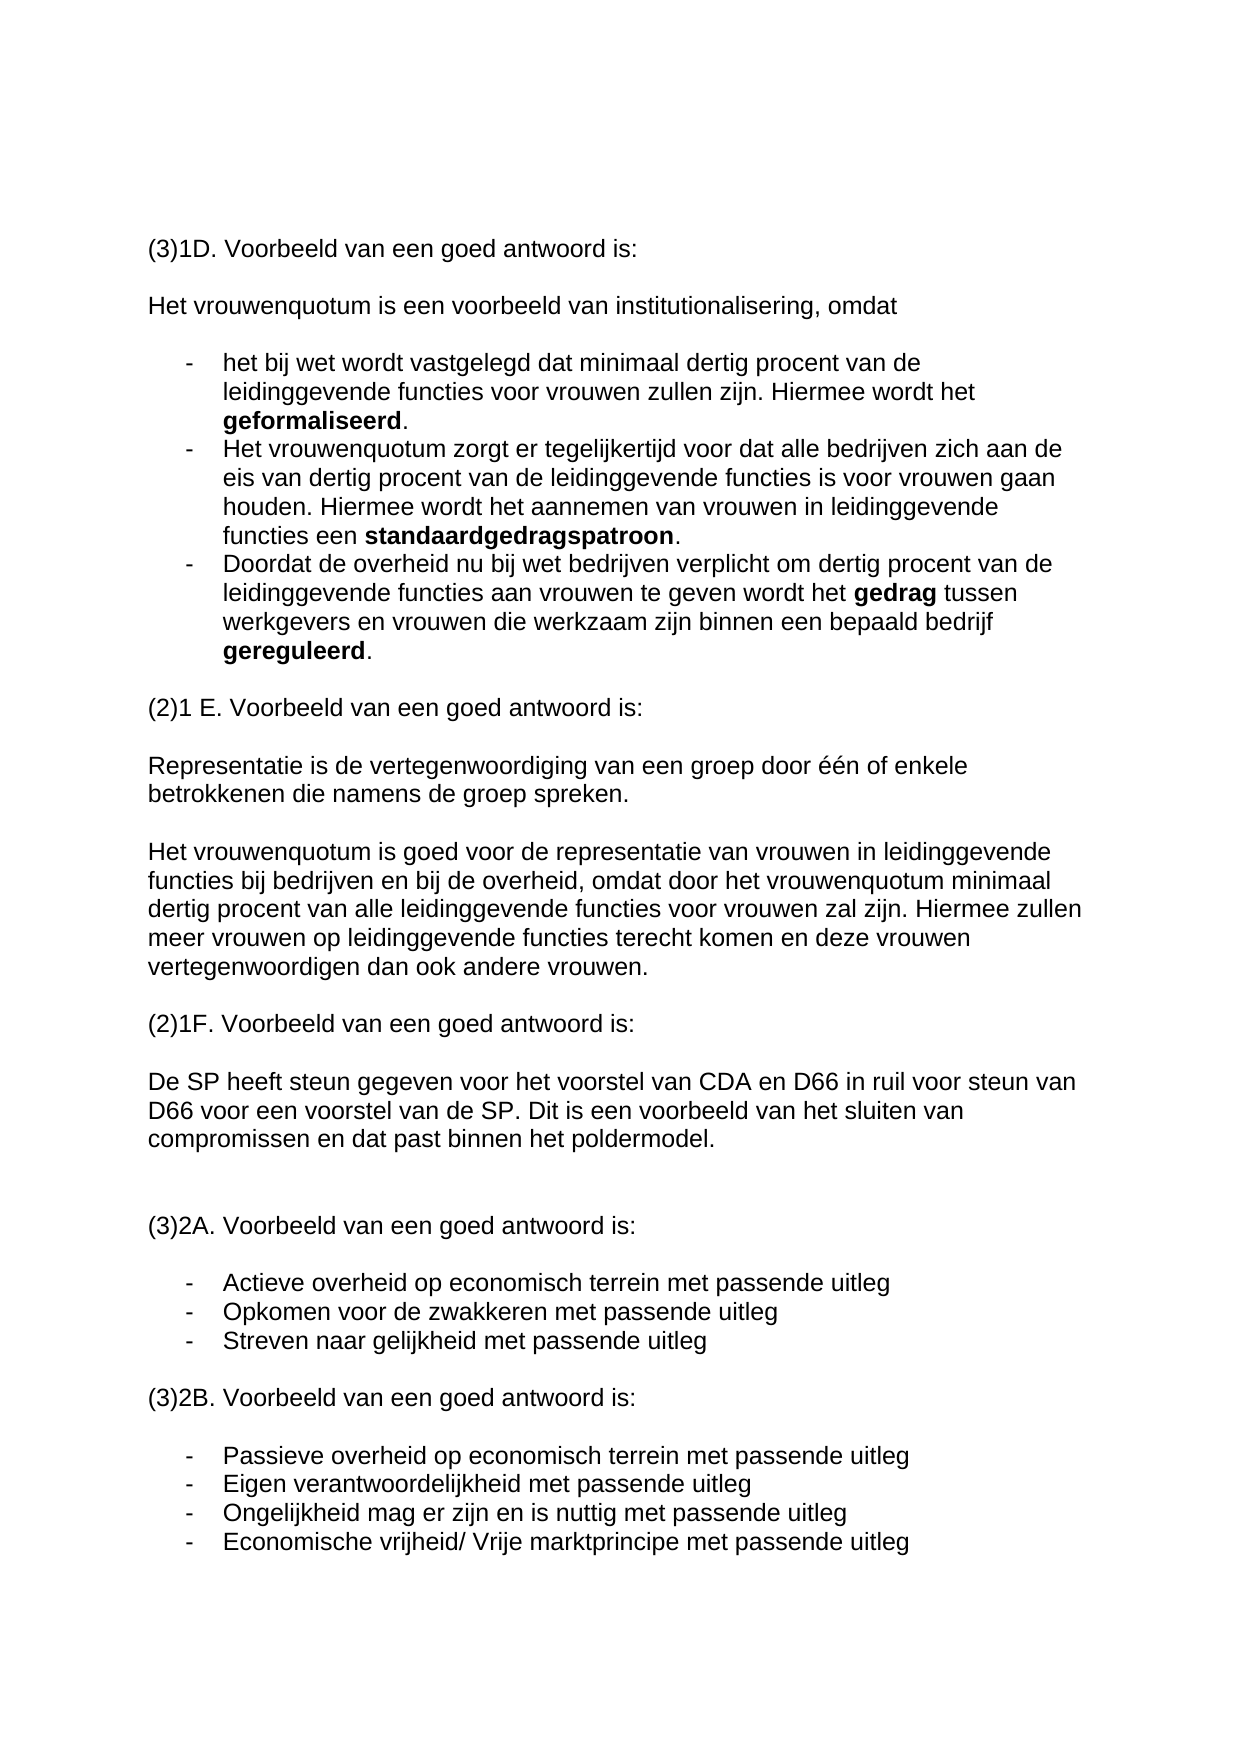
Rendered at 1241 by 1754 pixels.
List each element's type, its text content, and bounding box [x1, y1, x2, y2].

text Het vrouwenquotum is een voorbeeld van institutionalisering, omdat [148, 291, 1093, 348]
text De SP heeft steun gegeven voor het voorstel van CDA en D66 in ruil voor steun van D66 voor een voorstel van de SP. Dit is een voorbeeld van het sluiten van compromissen en dat past binnen het poldermodel. [148, 1067, 1093, 1153]
list Ongelijkheid mag er zijn en is nuttig met passende uitleg [185, 1498, 1093, 1527]
text Representatie is de vertegenwoordiging van een groep door één of enkele betrokkenen die namens de groep spreken. [148, 751, 1093, 808]
list Opkomen voor de zwakkeren met passende uitleg [185, 1297, 1093, 1326]
list Doordat de overheid nu bij wet bedrijven verplicht om dertig procent van de leidinggevende functies aan vrouwen te geven wordt het gedrag tussen werkgevers en vrouwen die werkzaam zijn binnen een bepaald bedrijf gereguleerd. [185, 549, 1093, 664]
text (2)1F. Voorbeeld van een goed antwoord is: [148, 1009, 1093, 1038]
list Actieve overheid op economisch terrein met passende uitleg [185, 1268, 1093, 1297]
text Het vrouwenquotum is goed voor de representatie van vrouwen in leidinggevende functies bij bedrijven en bij de overheid, omdat door het vrouwenquotum minimaal dertig procent van alle leidinggevende functies voor vrouwen zal zijn. Hiermee zullen meer vrouwen op leidinggevende functies terecht komen en deze vrouwen vertegenwoordigen dan ook andere vrouwen. [148, 837, 1093, 981]
text (2)1 E. Voorbeeld van een goed antwoord is: [148, 693, 1093, 722]
text (3)2A. Voorbeeld van een goed antwoord is: [148, 1211, 1093, 1239]
list het bij wet wordt vastgelegd dat minimaal dertig procent van de leidinggevende functies voor vrouwen zullen zijn. Hiermee wordt het geformaliseerd. [185, 348, 1093, 434]
list Economische vrijheid/ Vrije marktprincipe met passende uitleg [185, 1527, 1093, 1556]
list Eigen verantwoordelijkheid met passende uitleg [185, 1469, 1093, 1498]
text (3)1D. Voorbeeld van een goed antwoord is: [148, 234, 1093, 263]
list Het vrouwenquotum zorgt er tegelijkertijd voor dat alle bedrijven zich aan de eis van dertig procent van de leidinggevende functies is voor vrouwen gaan houden. Hiermee wordt het aannemen van vrouwen in leidinggevende functies een standaardgedragspatroon. [185, 434, 1093, 549]
list Passieve overheid op economisch terrein met passende uitleg [185, 1441, 1093, 1469]
text (3)2B. Voorbeeld van een goed antwoord is: [148, 1383, 1093, 1412]
list Streven naar gelijkheid met passende uitleg [185, 1326, 1093, 1354]
